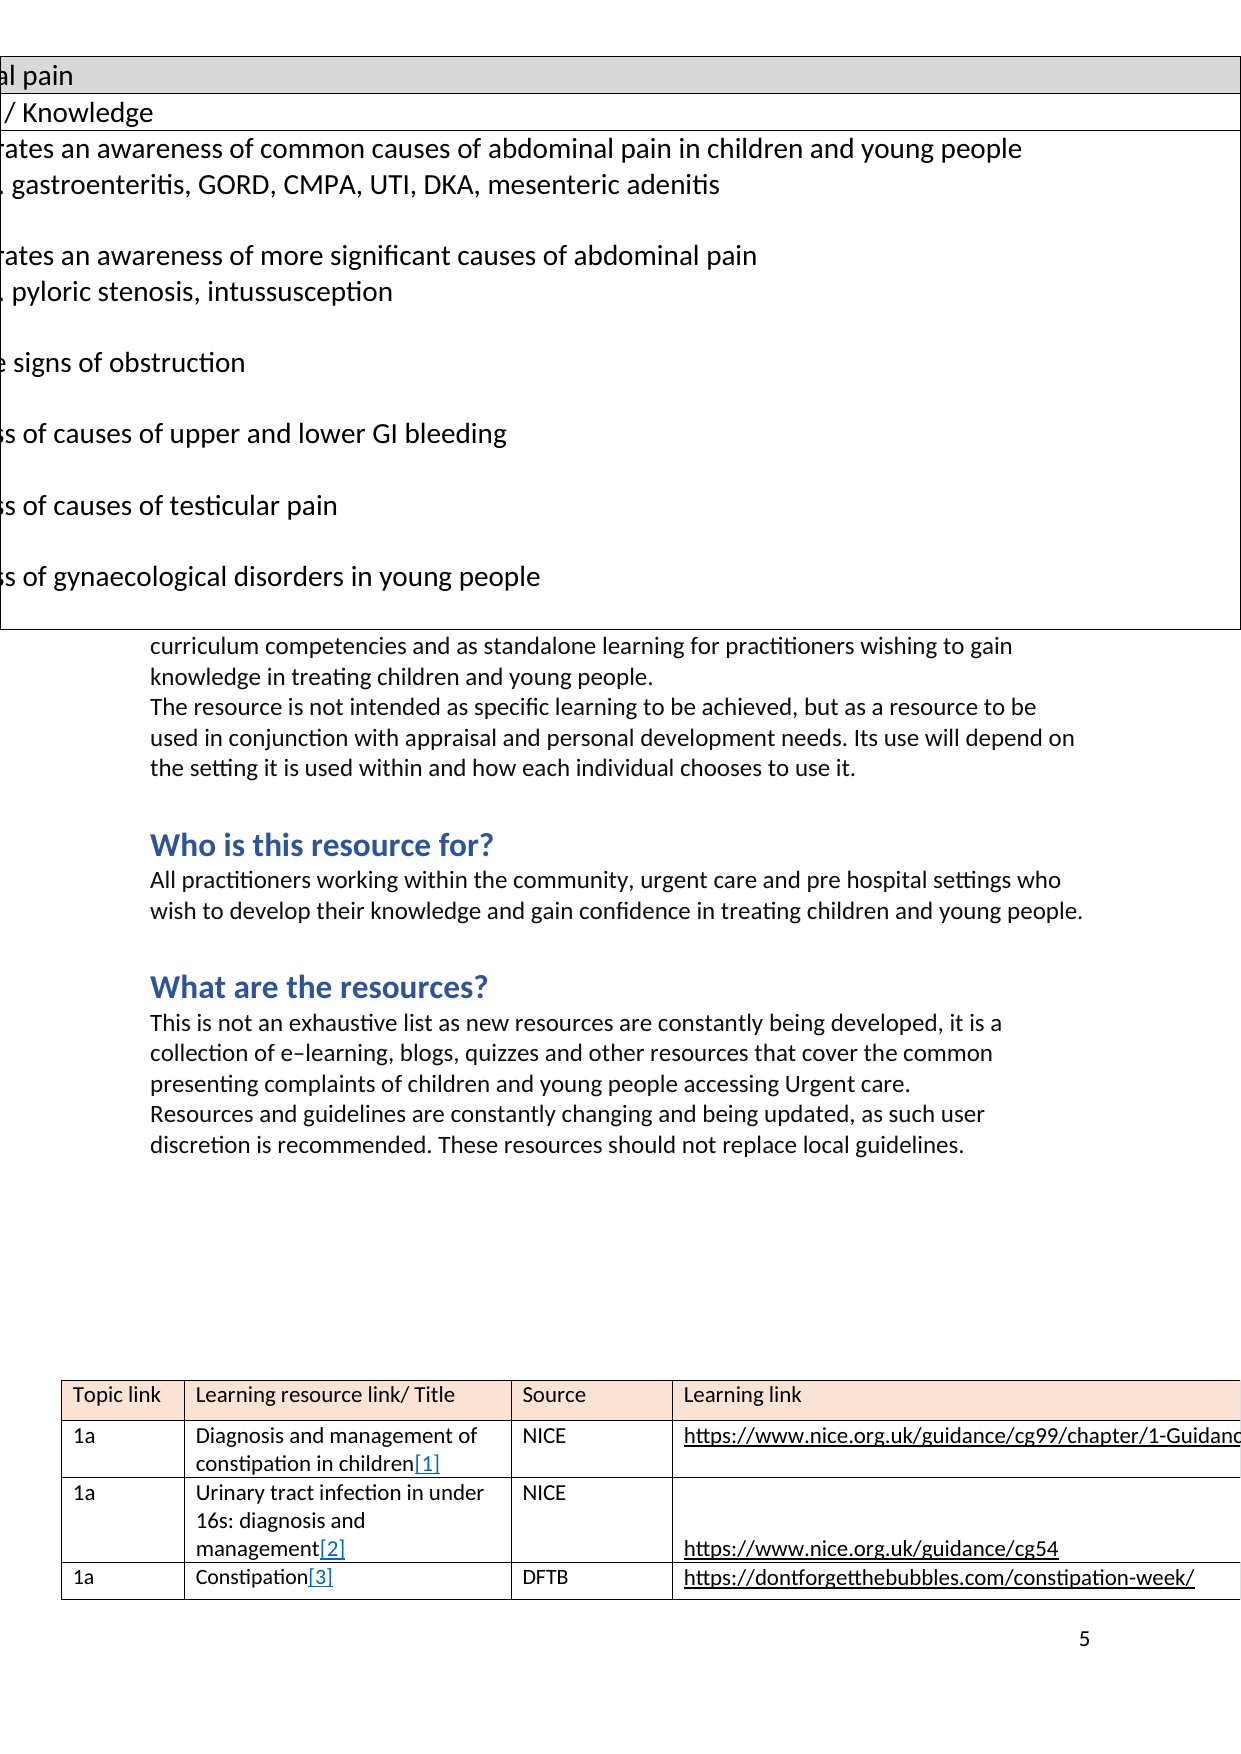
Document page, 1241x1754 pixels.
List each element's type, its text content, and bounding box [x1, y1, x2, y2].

table_header Topic link [62, 1381, 184, 1420]
table_cell Urinary tract infection in under 16s: diagnosis and management[2] [185, 1478, 511, 1562]
table_cell https://www.nice.org.uk/guidance/cg54 [673, 1478, 1240, 1562]
table_header Source [512, 1381, 672, 1420]
table_header Abdominal pain [1, 57, 1240, 93]
table_cell Diagnosis and management of constipation in children[1] [185, 1421, 511, 1477]
text All practitioners working within the community, urgent care and pre hospital settings who wish to develop their knowledge and gain confidence in treating children and young people. [150, 864, 1090, 926]
table_cell https://www.nice.org.uk/guidance/cg99/chapter/1-Guidance [673, 1421, 1240, 1477]
text This is not an exhaustive list as new resources are constantly being developed, it is a collection of e–learning, blogs, quizzes and other resources that cover the common presenting complaints of children and young people accessing Urgent care. [150, 1007, 1090, 1098]
table_cell 1a [62, 1421, 184, 1477]
table_cell DFTB [512, 1563, 672, 1599]
table_cell 1a [62, 1563, 184, 1599]
text There are a number of locally approved frameworks e.g. The RCEM ACP curriculum. This document is not intended as a curriculum but as a resource to use alongside existing curriculum competencies and as standalone learning for practitioners wishing to gain knowledge in treating children and young people. [150, 630, 1090, 691]
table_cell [673, 1563, 1240, 1599]
table_cell NICE [512, 1478, 672, 1562]
table_header Learning resource link/ Title [185, 1381, 511, 1420]
table_header Learning link [673, 1381, 1240, 1420]
text Who is this resource for? [150, 824, 1090, 864]
table_cell Constipation[3] [185, 1563, 511, 1599]
table_cell NICE [512, 1421, 672, 1477]
table_cell 1a [62, 1478, 184, 1562]
table_cell Key Capabilities / Knowledge [1, 94, 1240, 129]
text What are the resources? [150, 966, 1090, 1007]
text Resources and guidelines are constantly changing and being updated, as such user discretion is recommended. These resources should not replace local guidelines. [150, 1098, 1090, 1159]
text The resource is not intended as specific learning to be achieved, but as a resource to be used in conjunction with appraisal and personal development needs. Its use will depend on the setting it is used within and how each individual chooses to use it. [150, 691, 1090, 783]
table_cell Demonstrates an awareness of common causes of abdominal pain in children and young people e.g. gastroenteritis, GORD, CMPA, UTI, DKA, mesenteric adenitis Demonstrates an awareness of more significant causes of abdominal pain e.g. pyloric stenosis, intussusception Recognise signs of obstruction Awareness of causes of upper and lower GI bleeding Awareness of causes of testicular pain Awareness of gynaecological disorders in young people [1, 131, 1240, 629]
